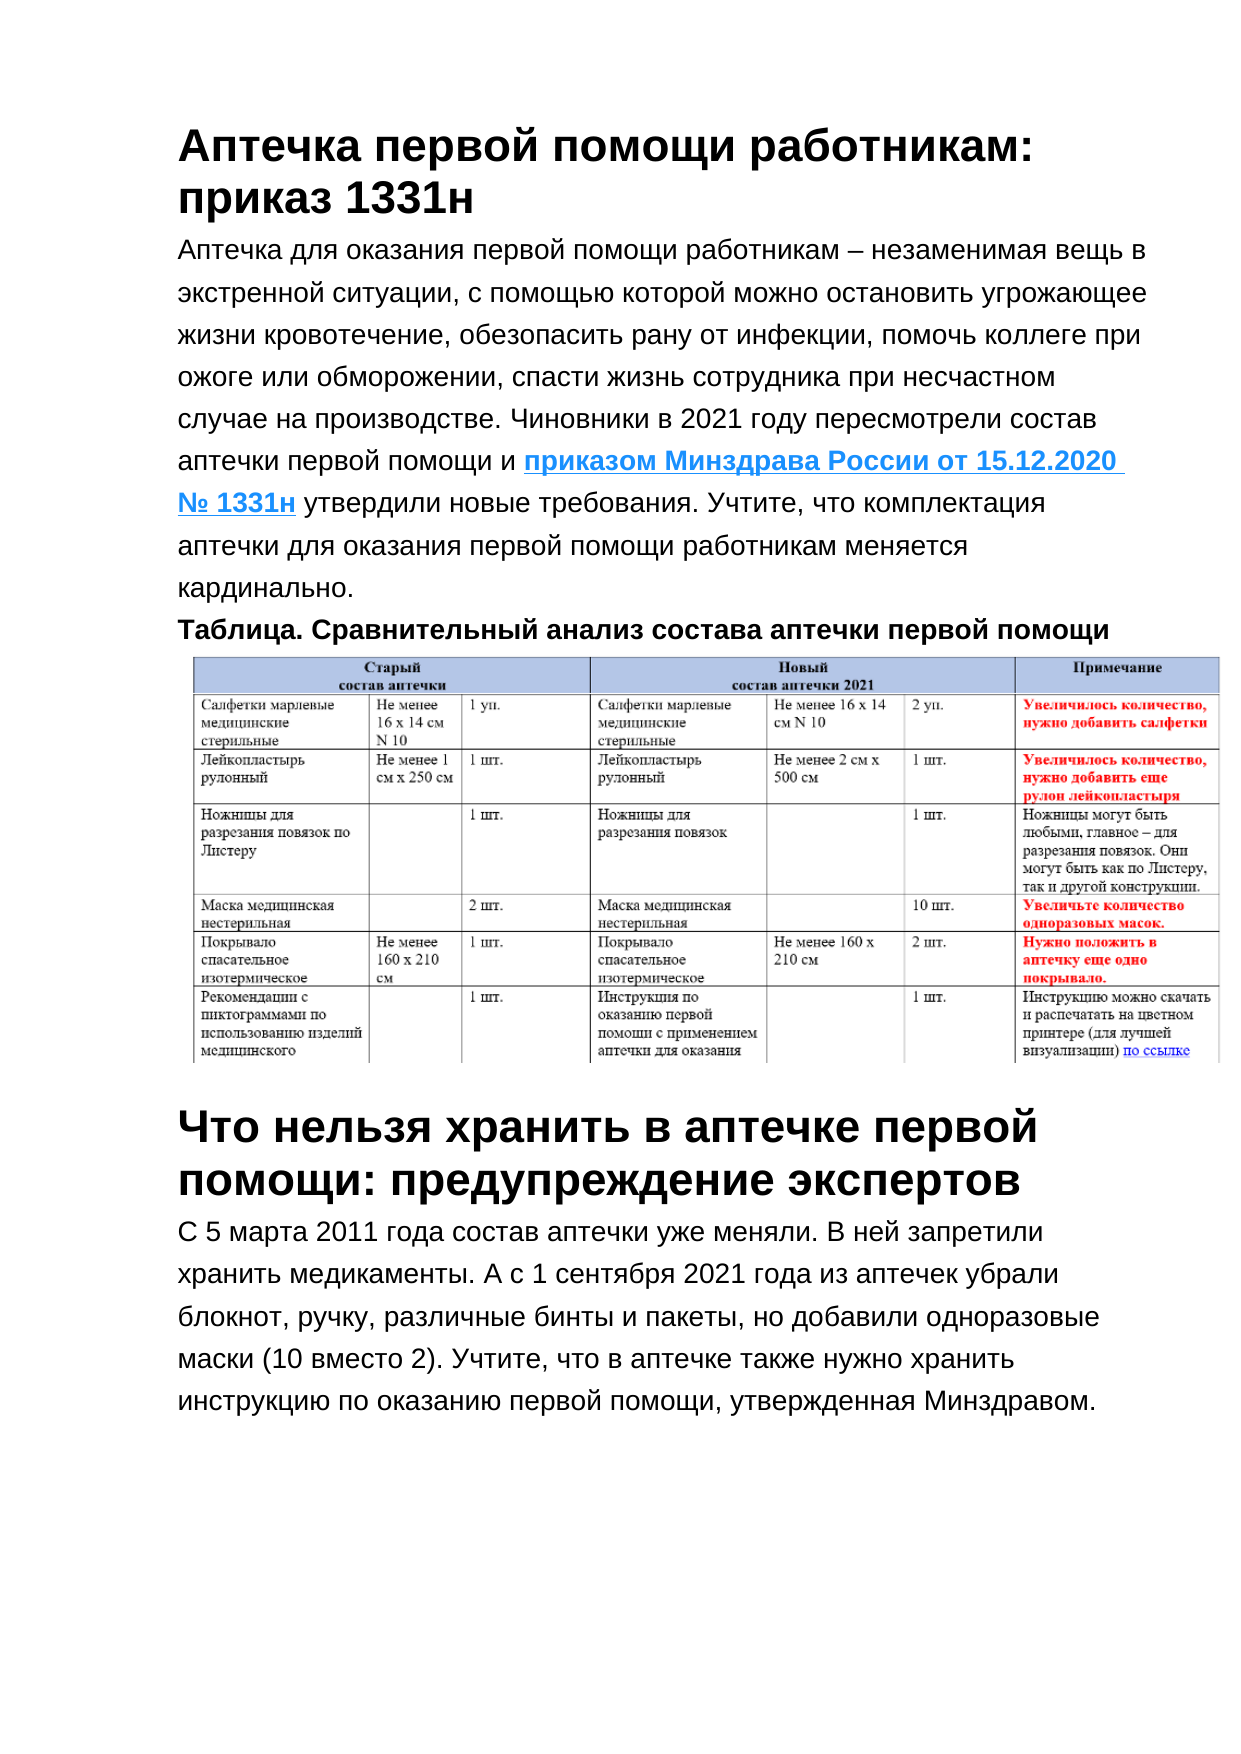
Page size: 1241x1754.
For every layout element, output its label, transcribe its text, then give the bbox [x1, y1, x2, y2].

text Аптечка первой помощи работникам: приказ 1331н [177, 118, 1152, 223]
text С 5 марта 2011 года состав аптечки уже меняли. В ней запретили хранить медикаменты. А с 1 сентября 2021 года из аптечек убрали блокнот, ручку, различные бинты и пакеты, но добавили одноразовые маски (10 вместо 2). Учтите, что в аптечке также нужно хранить инструкцию по оказанию первой помощи, утвержденная Минздравом. [177, 1205, 1152, 1416]
text Таблица. Сравнительный анализ состава аптечки первой помощи [177, 603, 1152, 645]
text Что нельзя хранить в аптечке первой помощи: предупреждение экспертов [177, 1100, 1152, 1205]
picture [177, 645, 1238, 1063]
text Аптечка для оказания первой помощи работникам – незаменимая вещь в экстренной ситуации, с помощью которой можно остановить угрожающее жизни кровотечение, обезопасить рану от инфекции, помочь коллеге при ожоге или обморожении, спасти жизнь сотрудника при несчастном случае на производстве. Чиновники в 2021 году пересмотрели состав аптечки первой помощи и приказом Минздрава России от 15.12.2020 № 1331н утвердили новые требования. Учтите, что комплектация аптечки для оказания первой помощи работникам меняется кардинально. [177, 223, 1152, 603]
